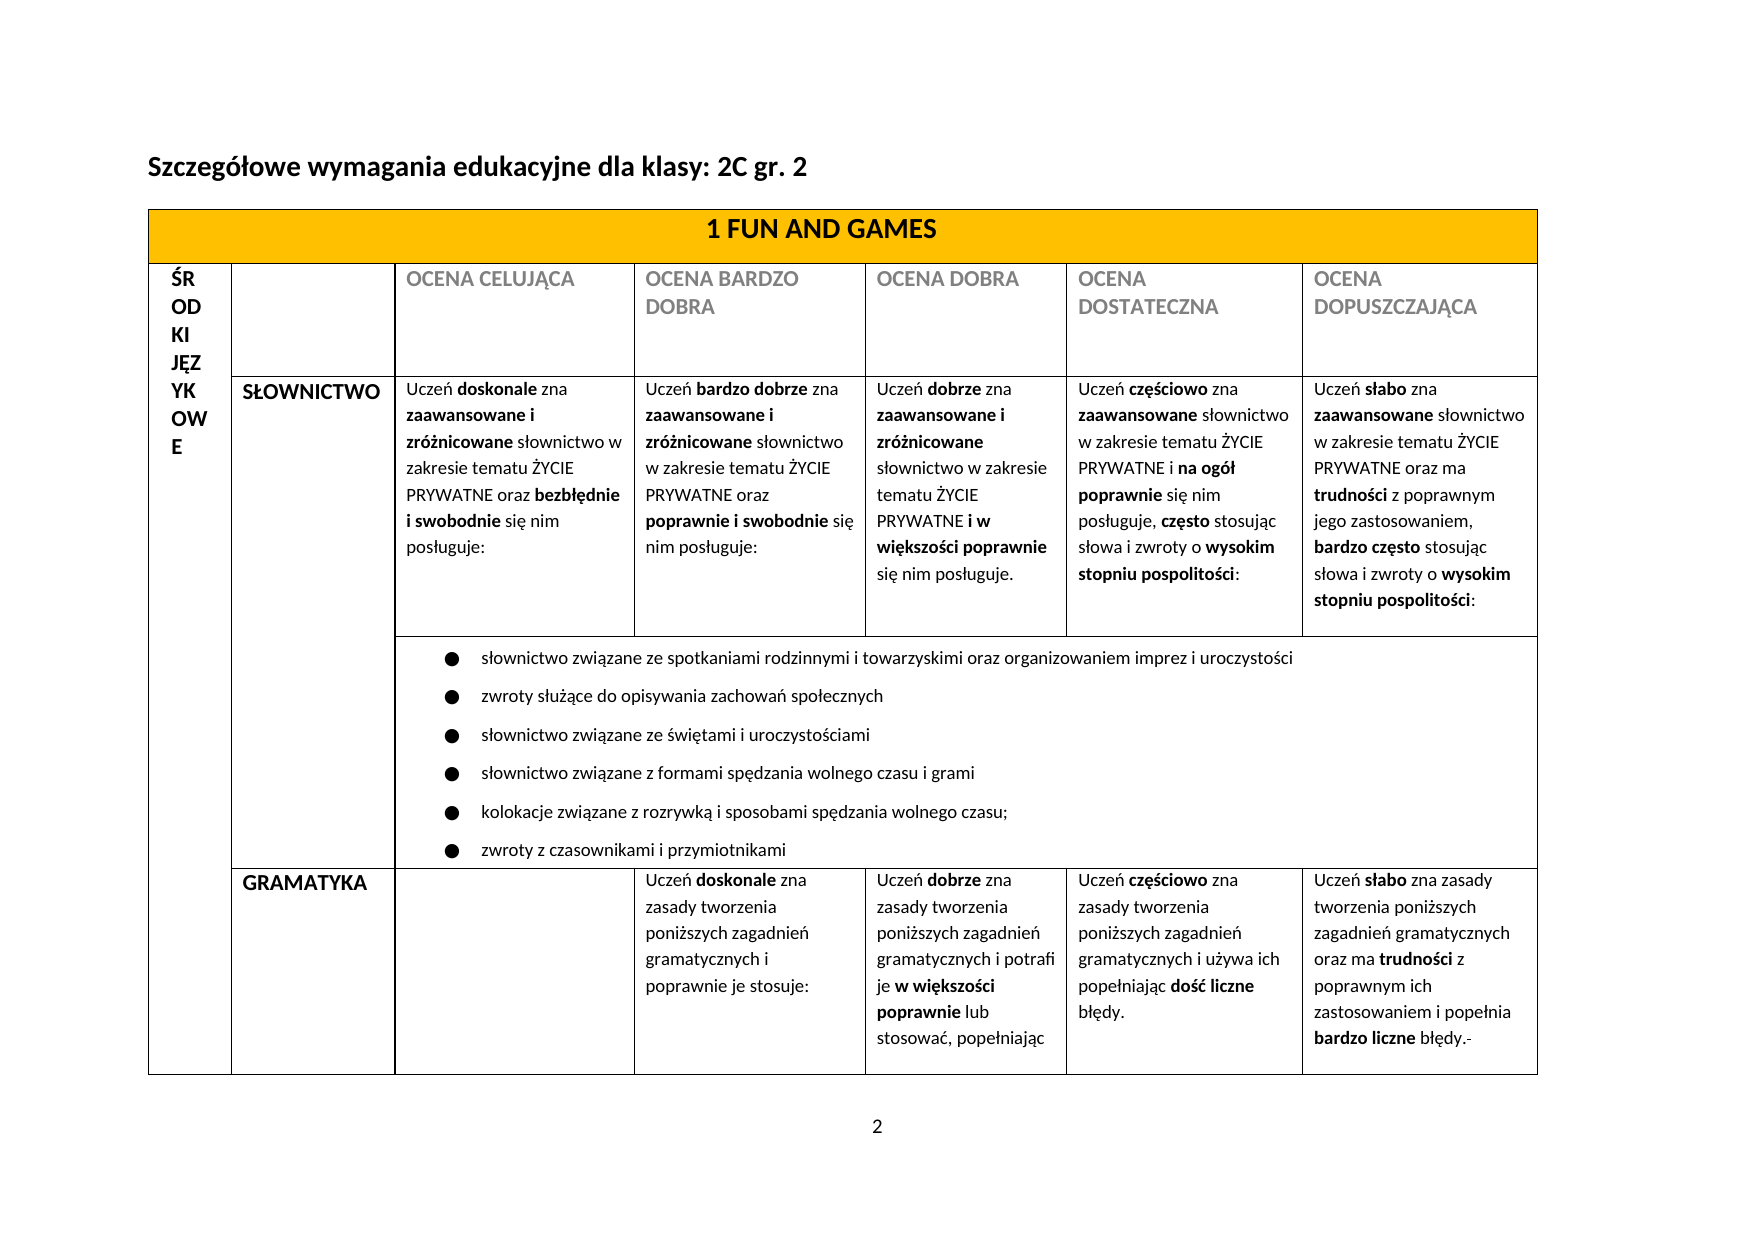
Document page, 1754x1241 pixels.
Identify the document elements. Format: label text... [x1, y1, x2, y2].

table_cell OCENA DOSTATECZNA [1067, 264, 1302, 376]
table_cell Uczeń bardzo dobrze zna zaawansowane i zróżnicowane słownictwo w zakresie tematu ŻYCIE PRYWATNE oraz poprawnie i swobodnie się nim posługuje: [635, 377, 865, 636]
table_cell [1067, 869, 1302, 1074]
table_cell [232, 264, 394, 376]
table_cell OCENA DOBRA [866, 264, 1066, 376]
table_cell OCENA CELUJĄCA [396, 264, 634, 376]
table_cell [396, 869, 634, 1074]
table_cell Uczeń dobrze zna zaawansowane i zróżnicowane słownictwo w zakresie tematu ŻYCIE PRYWATNE i w większości poprawnie się nim posługuje. [866, 377, 1066, 636]
table_header 1 FUN AND GAMES [149, 210, 1537, 263]
table_cell słownictwo związane ze spotkaniami rodzinnymi i towarzyskimi oraz organizowaniem imprez i uroczystości zwroty służące do opisywania zachowań społecznych słownictwo związane ze świętami i uroczystościami słownictwo związane z formami spędzania wolnego czasu i grami kolokacje związane z rozrywką i sposobami spędzania wolnego czasu; zwroty z czasownikami i przymiotnikami [396, 637, 1537, 867]
table_cell SŁOWNICTWO [232, 377, 394, 867]
text Szczegółowe wymagania edukacyjne dla klasy: 2C gr. 2 [148, 148, 1606, 183]
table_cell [635, 869, 865, 1074]
table_cell ŚRODKI JĘZYKOWE [149, 264, 231, 1074]
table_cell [866, 869, 1066, 1074]
table_cell OCENA DOPUSZCZAJĄCA [1303, 264, 1537, 376]
table_cell Uczeń częściowo zna zaawansowane słownictwo w zakresie tematu ŻYCIE PRYWATNE i na ogół poprawnie się nim posługuje, często stosując słowa i zwroty o wysokim stopniu pospolitości: [1067, 377, 1302, 636]
table_cell Uczeń słabo zna zaawansowane słownictwo w zakresie tematu ŻYCIE PRYWATNE oraz ma trudności z poprawnym jego zastosowaniem, bardzo często stosując słowa i zwroty o wysokim stopniu pospolitości: [1303, 377, 1537, 636]
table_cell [1303, 869, 1537, 1074]
table_cell OCENA BARDZO DOBRA [635, 264, 865, 376]
table_cell GRAMATYKA [232, 869, 394, 1074]
table_cell Uczeń doskonale zna zaawansowane i zróżnicowane słownictwo w zakresie tematu ŻYCIE PRYWATNE oraz bezbłędnie i swobodnie się nim posługuje: [396, 377, 634, 636]
